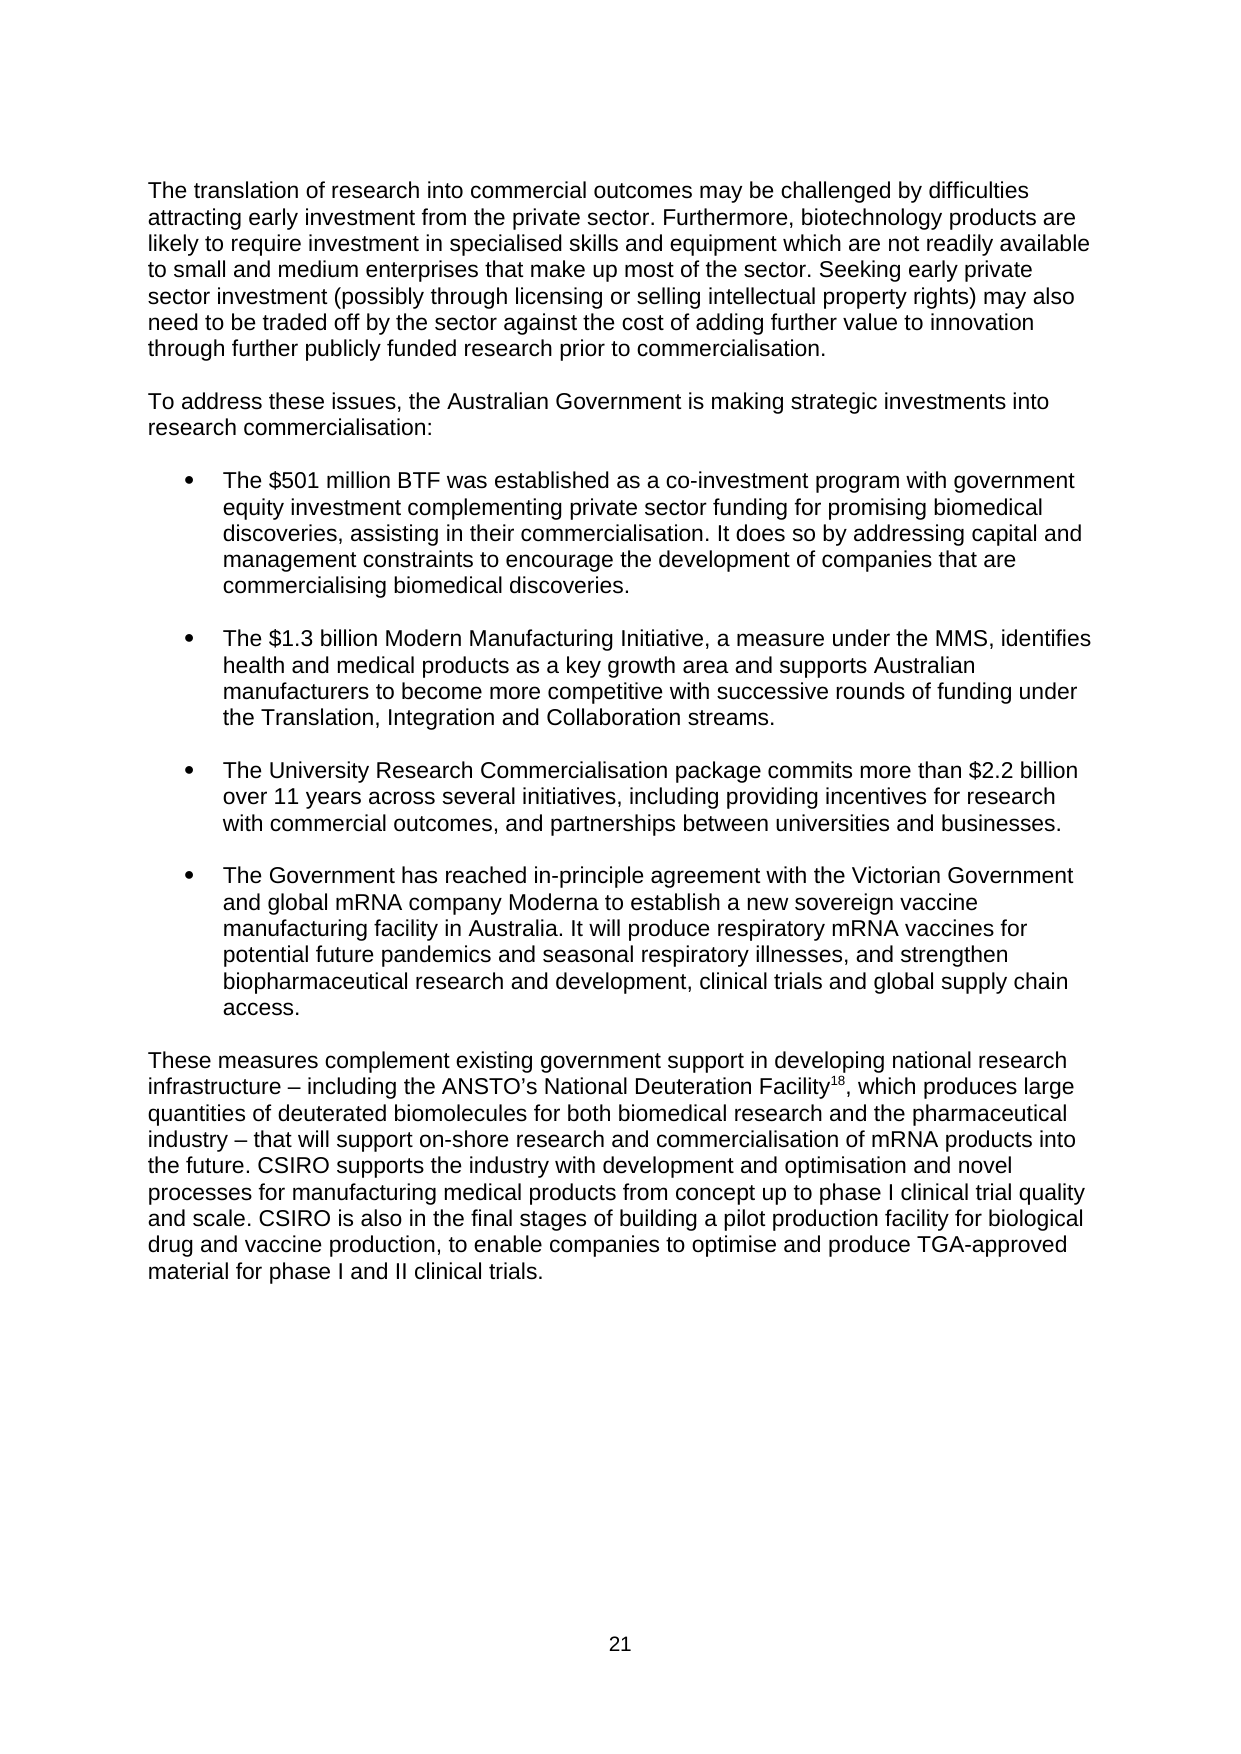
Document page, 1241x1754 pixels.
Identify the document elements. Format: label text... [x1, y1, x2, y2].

list The Government has reached in-principle agreement with the Victorian Government and global mRNA company Moderna to establish a new sovereign vaccine manufacturing facility in Australia. It will produce respiratory mRNA vaccines for potential future pandemics and seasonal respiratory illnesses, and strengthen biopharmaceutical research and development, clinical trials and global supply chain access. [185, 862, 1092, 1021]
text To address these issues, the Australian Government is making strategic investments into research commercialisation: [148, 388, 1092, 441]
list The $1.3 billion Modern Manufacturing Initiative, a measure under the MMS, identifies health and medical products as a key growth area and supports Australian manufacturers to become more competitive with successive rounds of funding under the Translation, Integration and Collaboration streams. [185, 625, 1092, 731]
list The University Research Commercialisation package commits more than $2.2 billion over 11 years across several initiatives, including providing incentives for research with commercial outcomes, and partnerships between universities and businesses. [185, 757, 1092, 836]
text The translation of research into commercial outcomes may be challenged by difficulties attracting early investment from the private sector. Furthermore, biotechnology products are likely to require investment in specialised skills and equipment which are not readily available to small and medium enterprises that make up most of the sector. Seeking early private sector investment (possibly through licensing or selling intellectual property rights) may also need to be traded off by the sector against the cost of adding further value to innovation through further publicly funded research prior to commercialisation. [148, 177, 1092, 362]
text These measures complement existing government support in developing national research infrastructure – including the ANSTO’s National Deuteration Facility, which produces large quantities of deuterated biomolecules for both biomedical research and the pharmaceutical industry – that will support on-shore research and commercialisation of mRNA products into the future. CSIRO supports the industry with development and optimisation and novel processes for manufacturing medical products from concept up to phase I clinical trial quality and scale. CSIRO is also in the final stages of building a pilot production facility for biological drug and vaccine production, to enable companies to optimise and produce TGA-approved material for phase I and II clinical trials. [148, 1047, 1092, 1284]
list The $501 million BTF was established as a co-investment program with government equity investment complementing private sector funding for promising biomedical discoveries, assisting in their commercialisation. It does so by addressing capital and management constraints to encourage the development of companies that are commercialising biomedical discoveries. [185, 467, 1092, 599]
